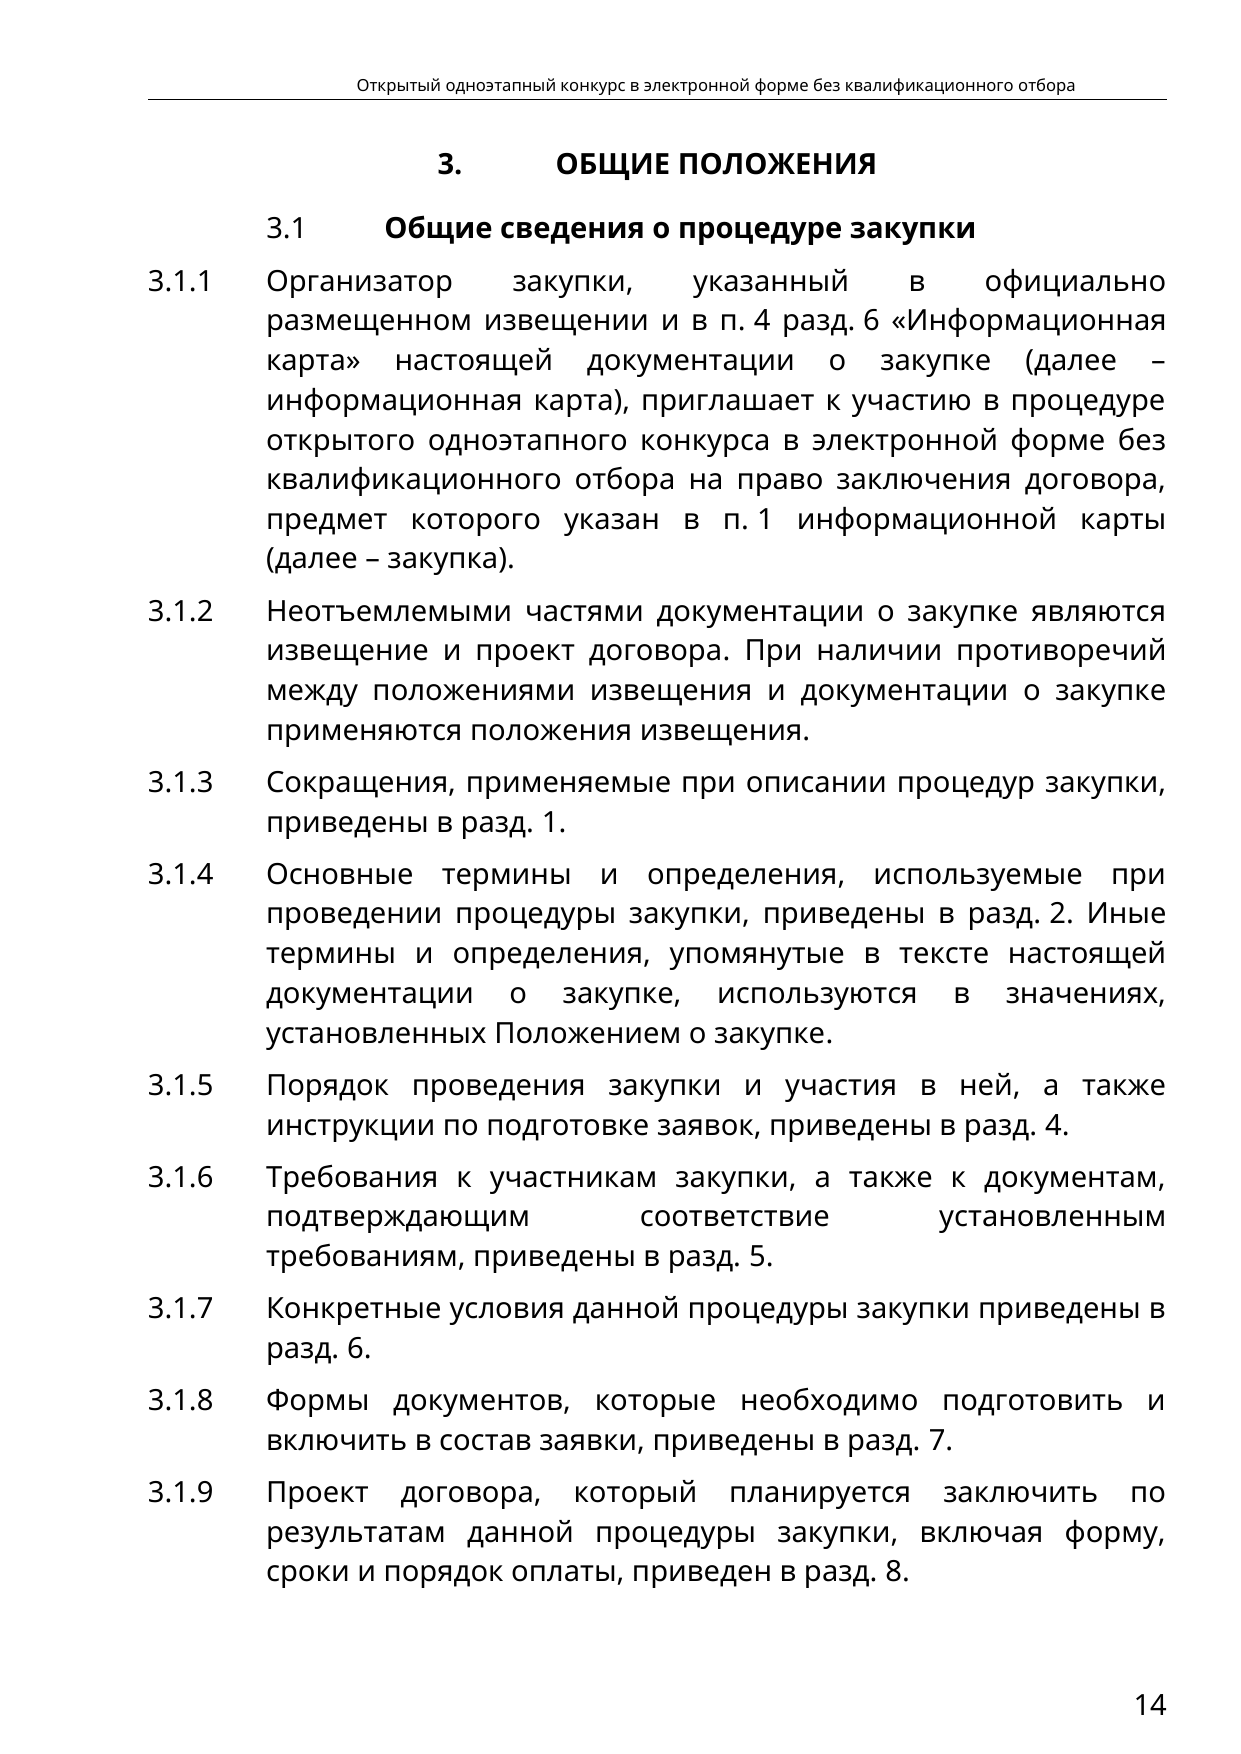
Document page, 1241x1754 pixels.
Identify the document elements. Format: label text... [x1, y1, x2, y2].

text Основные термины и определения, используемые при проведении процедуры закупки, приведены в разд. 2. Иные термины и определения, упомянутые в тексте настоящей документации о закупке, используются в значениях, установленных Положением о закупке. [148, 853, 1167, 1052]
text Порядок проведения закупки и участия в ней, а также инструкции по подготовке заявок, приведены в разд. 4. [148, 1064, 1167, 1143]
text Формы документов, которые необходимо подготовить и включить в состав заявки, приведены в разд. 7. [148, 1379, 1167, 1459]
text Проект договора, который планируется заключить по результатам данной процедуры закупки, включая форму, сроки и порядок оплаты, приведен в разд. 8. [148, 1471, 1167, 1590]
text Организатор закупки, указанный в официально размещенном извещении и в п. 4 разд. 6 «Информационная карта» настоящей документации о закупке (далее – информационная карта), приглашает к участию в процедуре открытого одноэтапного конкурса в электронной форме без квалификационного отбора на право заключения договора, предмет которого указан в п. 1 информационной карты (далее – закупка). [148, 260, 1167, 577]
text Сокращения, применяемые при описании процедур закупки, приведены в разд. 1. [148, 761, 1167, 841]
text Конкретные условия данной процедуры закупки приведены в разд. 6. [148, 1287, 1167, 1367]
text Требования к участникам закупки, а также к документам, подтверждающим соответствие установленным требованиям, приведены в разд. 5. [148, 1156, 1167, 1275]
text Общие сведения о процедуре закупки [266, 208, 1167, 247]
text Неотъемлемыми частями документации о закупке являются извещение и проект договора. При наличии противоречий между положениями извещения и документации о закупке применяются положения извещения. [148, 590, 1167, 749]
text ОБЩИЕ ПОЛОЖЕНИЯ [148, 143, 1167, 183]
